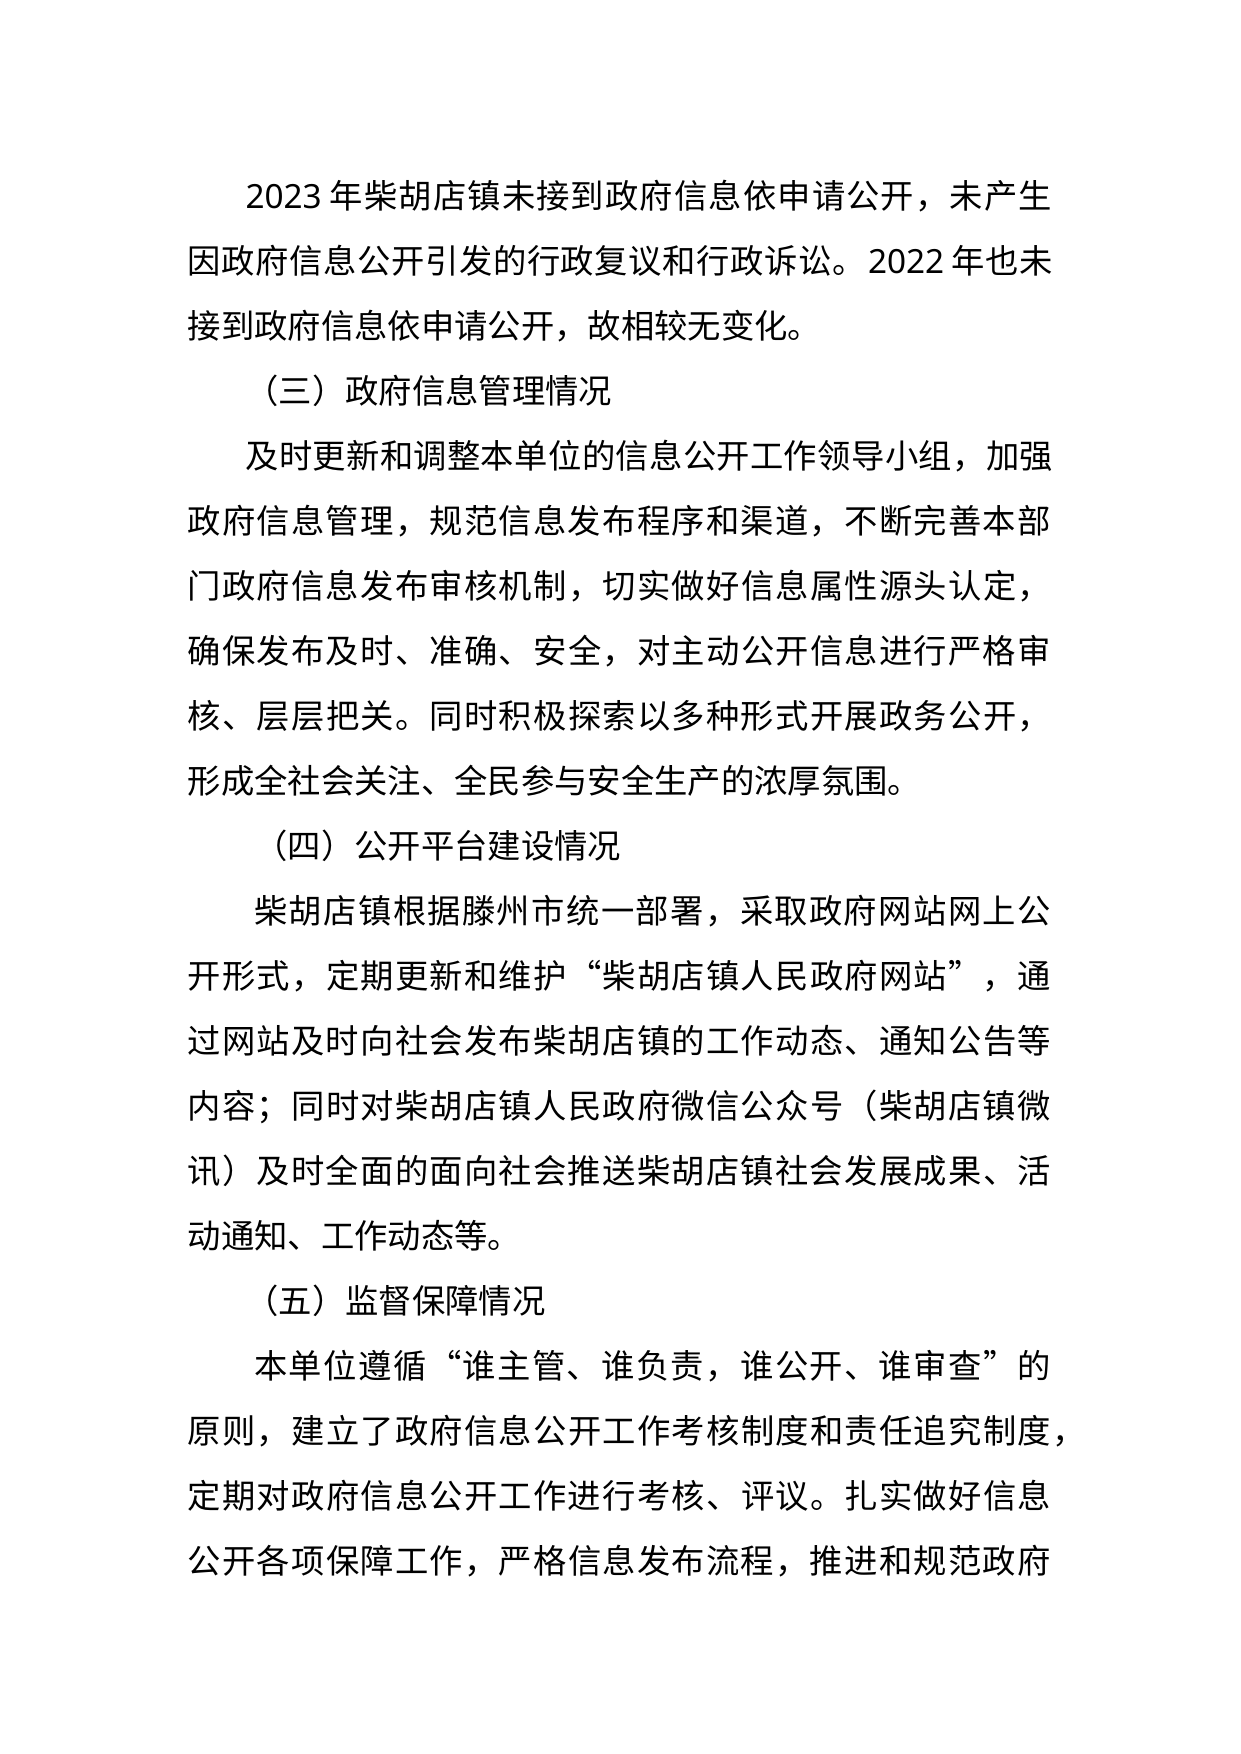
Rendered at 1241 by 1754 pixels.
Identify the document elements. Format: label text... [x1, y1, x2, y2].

text （五）监督保障情况 [187, 1267, 1053, 1332]
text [187, 1332, 1053, 1592]
text （三）政府信息管理情况 [187, 357, 1053, 422]
text 2023年柴胡店镇未接到政府信息依申请公开，未产生因政府信息公开引发的行政复议和行政诉讼。2022年也未接到政府信息依申请公开，故相较无变化。 [187, 162, 1053, 357]
text 及时更新和调整本单位的信息公开工作领导小组，加强政府信息管理，规范信息发布程序和渠道，不断完善本部门政府信息发布审核机制，切实做好信息属性源头认定，确保发布及时、准确、安全，对主动公开信息进行严格审核、层层把关。同时积极探索以多种形式开展政务公开，形成全社会关注、全民参与安全生产的浓厚氛围。 [187, 422, 1053, 812]
text 柴胡店镇根据滕州市统一部署，采取政府网站网上公开形式，定期更新和维护“柴胡店镇人民政府网站”，通过网站及时向社会发布柴胡店镇的工作动态、通知公告等内容；同时对柴胡店镇人民政府微信公众号（柴胡店镇微讯）及时全面的面向社会推送柴胡店镇社会发展成果、活动通知、工作动态等。 [187, 877, 1053, 1267]
text （四）公开平台建设情况 [187, 812, 1053, 877]
